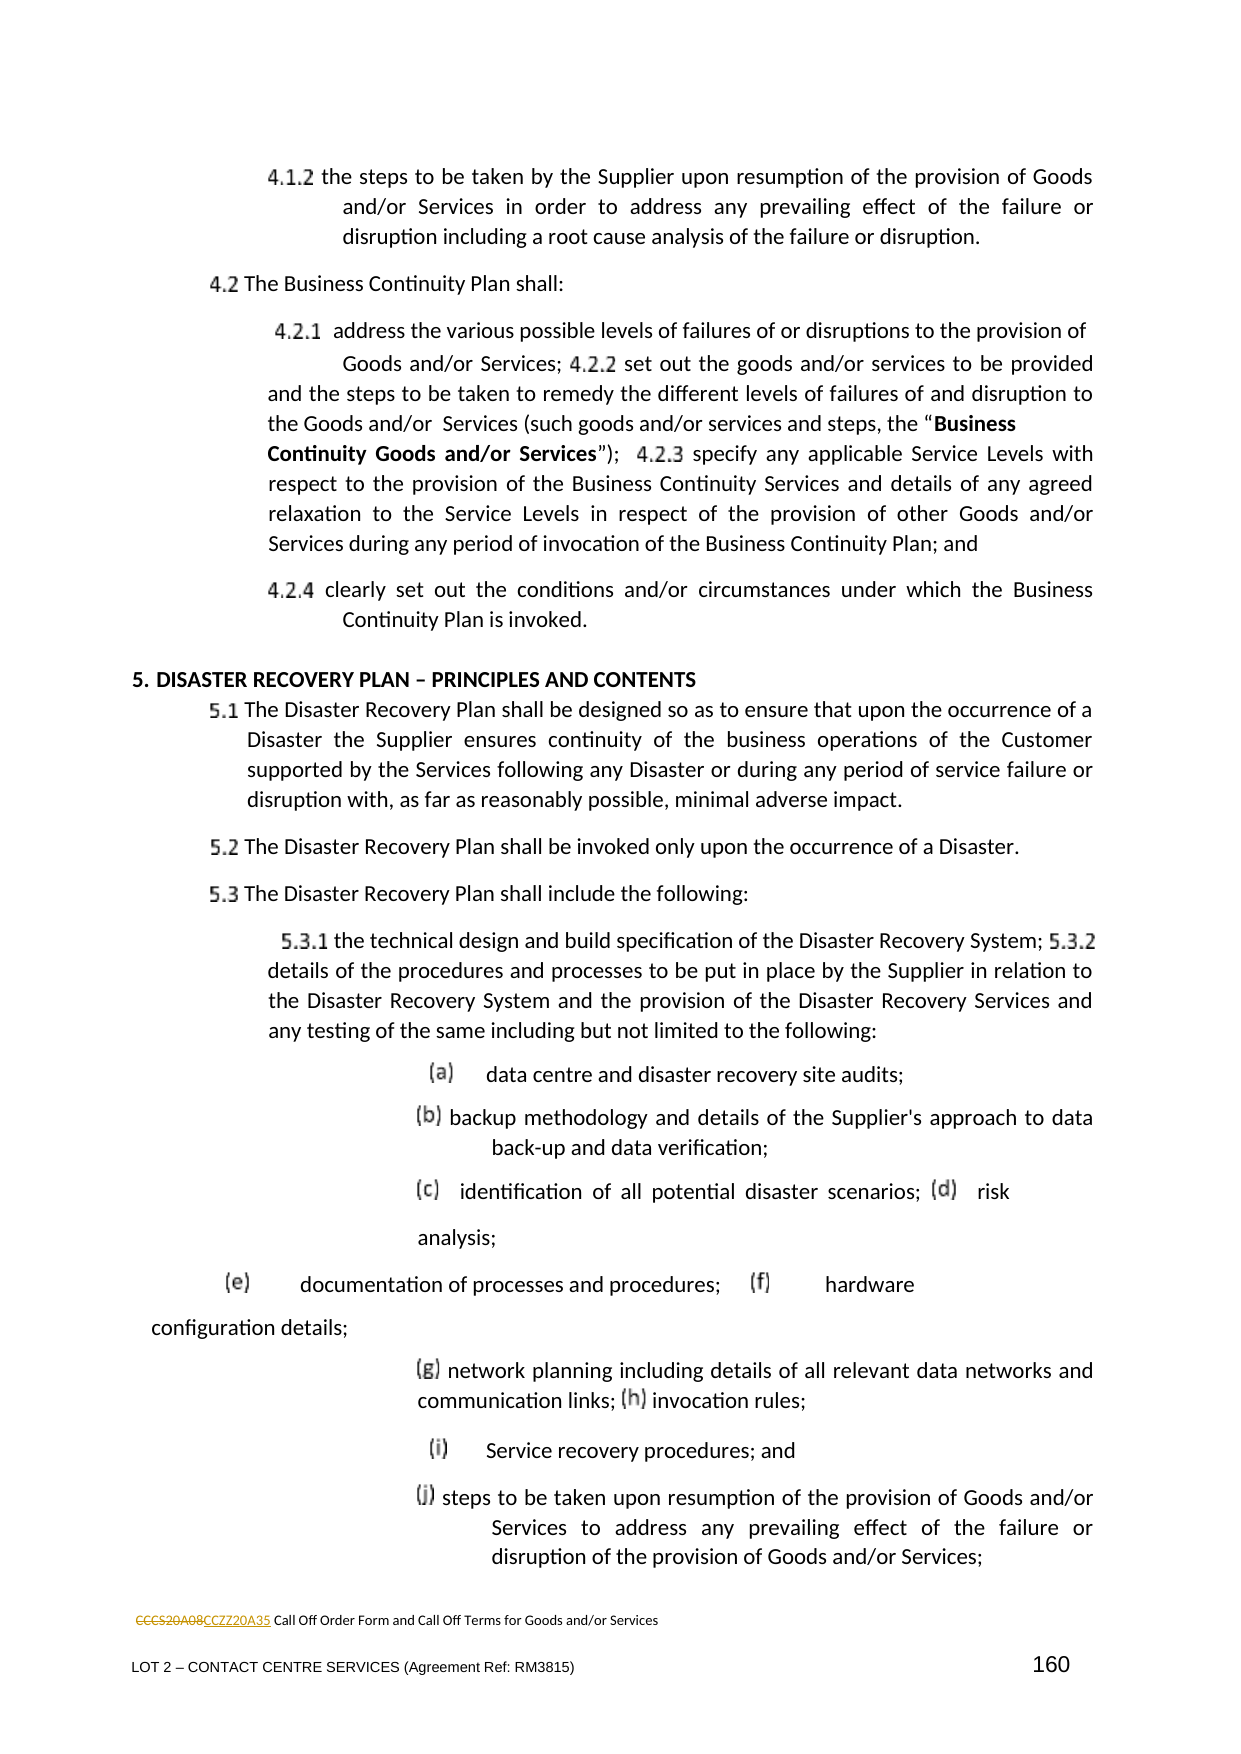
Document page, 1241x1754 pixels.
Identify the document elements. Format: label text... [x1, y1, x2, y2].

text data centre and disaster recovery site audits; [0, 1060, 1237, 1088]
picture [209, 702, 238, 718]
picture [416, 1178, 439, 1200]
text 5. DISASTER RECOVERY PLAN – PRINCIPLES AND CONTENTS [132, 665, 1003, 693]
picture [429, 1061, 453, 1083]
picture [209, 275, 238, 292]
picture [569, 356, 616, 372]
picture [636, 445, 683, 462]
text the technical design and build specification of the Disaster Recovery System; [198, 926, 1094, 954]
picture [209, 885, 238, 902]
text The Disaster Recovery Plan shall be invoked only upon the occurrence of a Disaster. [196, 832, 1034, 860]
picture [416, 1357, 440, 1379]
picture [429, 1437, 447, 1459]
text Service recovery procedures; and [0, 1436, 1237, 1464]
text identification of all potential disaster scenarios; risk analysis; [416, 1177, 1010, 1251]
text backup methodology and details of the Supplier's approach to data back-up and data verification; [416, 1103, 1094, 1161]
picture [267, 581, 314, 598]
picture [210, 838, 238, 855]
text Goods and/or Services; set out the goods and/or services to be provided and the steps to be taken to remedy the different levels of failures of and disruption to the Goods and/or Services (such goods and/or services and steps, the “Business [267, 349, 1094, 437]
text clearly set out the conditions and/or circumstances under which the Business Continuity Plan is invoked. [267, 576, 1094, 633]
picture [274, 322, 320, 339]
text network planning including details of all relevant data networks and communication links; invocation rules; [416, 1357, 1094, 1414]
text the steps to be taken by the Supplier upon resumption of the provision of Goods and/or Services in order to address any prevailing effect of the failure or disruption including a root cause analysis of the failure or disruption. [267, 162, 1094, 250]
picture [750, 1271, 769, 1293]
text The Disaster Recovery Plan shall be designed so as to ensure that upon the occurrence of a Disaster the Supplier ensures continuity of the business operations of the Customer supported by the Services following any Disaster or during any period of service failure or disruption with, as far as reasonably possible, minimal adverse impact. [210, 696, 1094, 813]
picture [1049, 932, 1095, 949]
picture [267, 169, 313, 185]
picture [281, 932, 328, 949]
picture [416, 1483, 434, 1505]
text address the various possible levels of failures of or disruptions to the provision of [0, 316, 1237, 344]
picture [416, 1104, 441, 1126]
picture [931, 1178, 956, 1200]
text documentation of processes and procedures; hardware configuration details; [150, 1270, 1013, 1341]
text steps to be taken upon resumption of the provision of Goods and/or Services to address any prevailing effect of the failure or disruption of the provision of Goods and/or Services; [416, 1483, 1094, 1571]
picture [621, 1388, 646, 1409]
text Continuity Goods and/or Services”); specify any applicable Service Levels with respect to the provision of the Business Continuity Services and details of any agreed relaxation to the Service Levels in respect of the provision of other Goods and/or Services during any period of invocation of the Business Continuity Plan; and [267, 439, 1094, 557]
text The Disaster Recovery Plan shall include the following: [210, 879, 1094, 907]
text The Business Continuity Plan shall: [209, 269, 1094, 297]
picture [225, 1271, 249, 1293]
text details of the procedures and processes to be put in place by the Supplier in relation to the Disaster Recovery System and the provision of the Disaster Recovery Services and any testing of the same including but not limited to the following: [267, 957, 1094, 1044]
